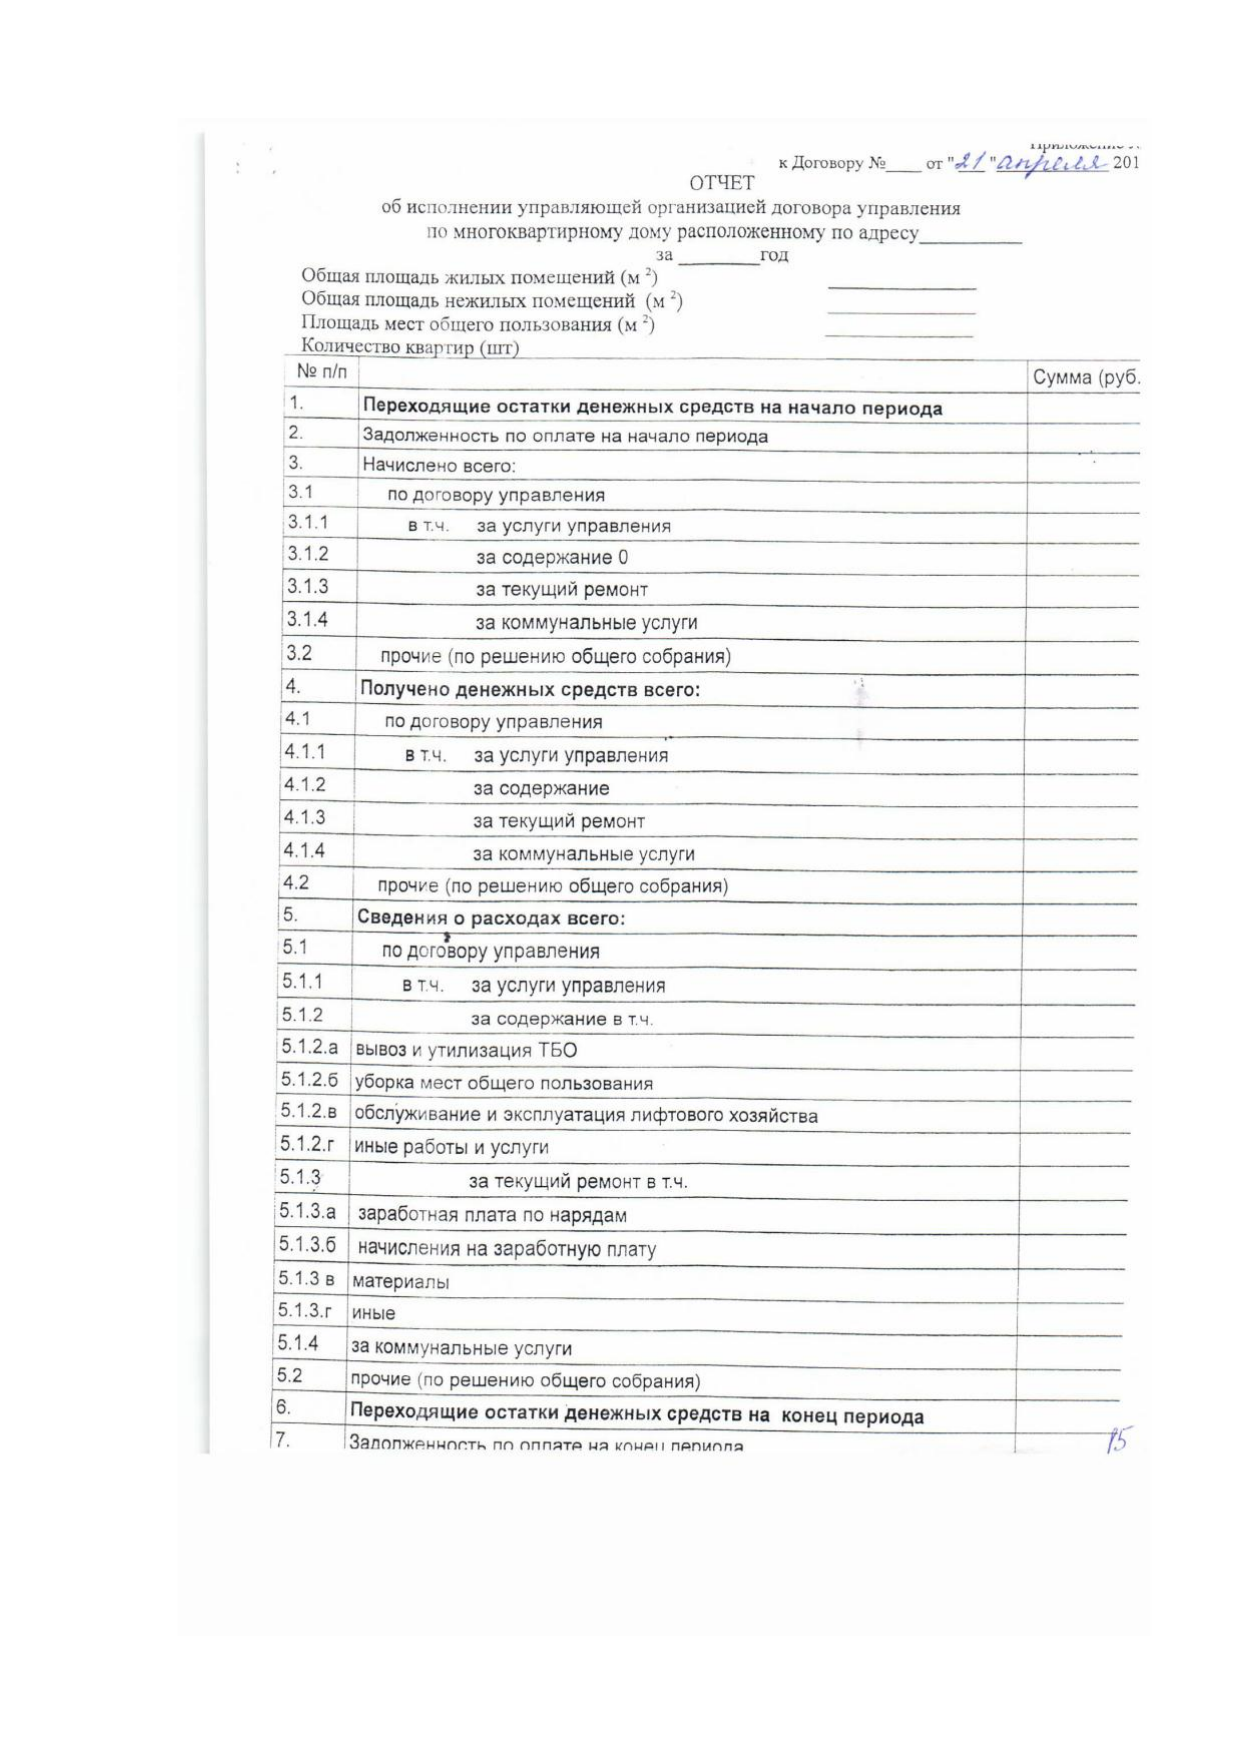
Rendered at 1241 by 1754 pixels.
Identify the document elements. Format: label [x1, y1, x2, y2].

picture [177, 118, 1152, 1636]
